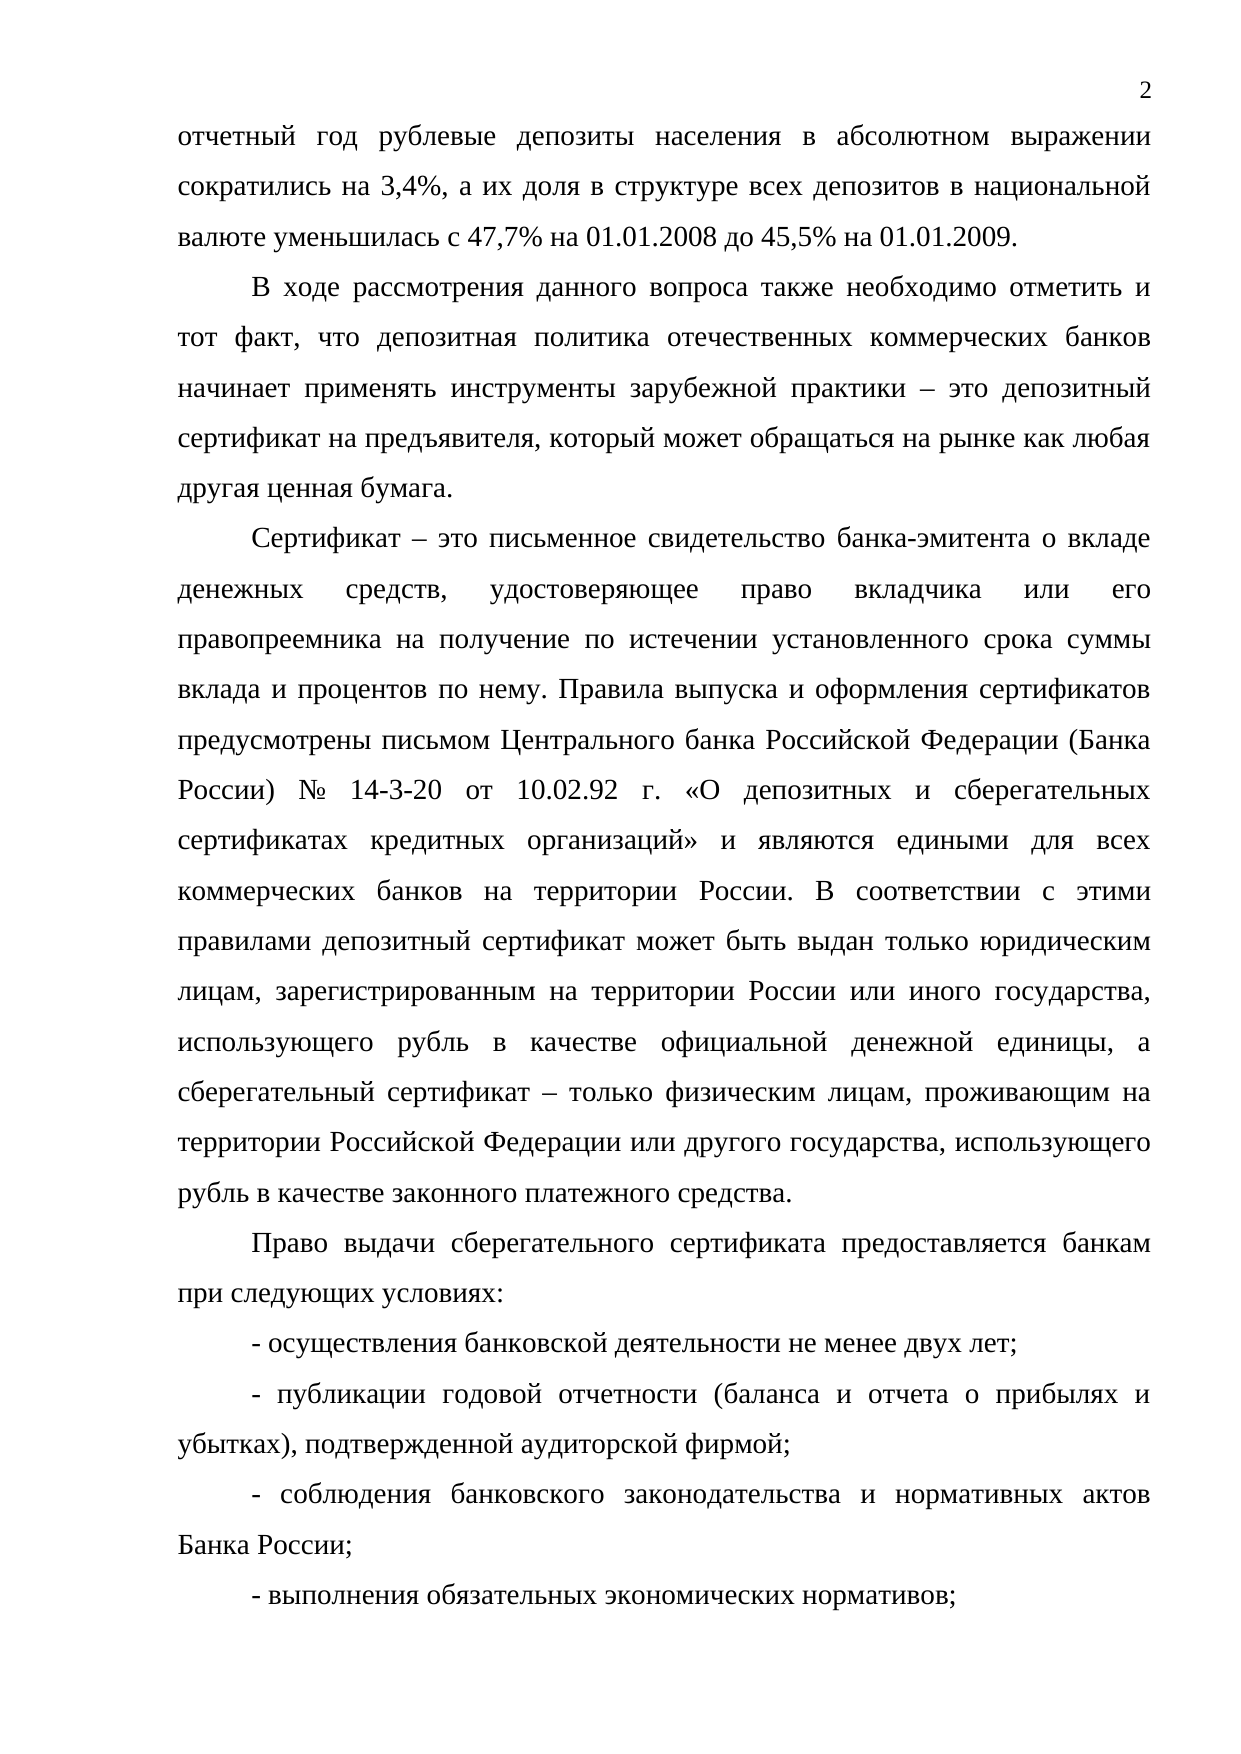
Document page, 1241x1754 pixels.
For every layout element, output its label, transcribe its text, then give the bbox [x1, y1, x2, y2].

text - соблюдения банковского законодательства и нормативных актов Банка России; [177, 1477, 1152, 1560]
text В ходе рассмотрения данного вопроса также необходимо отметить и тот факт, что депозитная политика отечественных коммерческих банков начинает применять инструменты зарубежной практики – это депозитный сертификат на предъявителя, который может обращаться на рынке как любая другая ценная бумага. [177, 269, 1152, 504]
text - публикации годовой отчетности (баланса и отчета о прибылях и убытках), подтвержденной аудиторской фирмой; [177, 1376, 1152, 1460]
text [177, 118, 1152, 252]
text - осуществления банковской деятельности не менее двух лет; [177, 1326, 1152, 1359]
text - выполнения обязательных экономических нормативов; [177, 1577, 1152, 1611]
text Сертификат – это письменное свидетельство банка-эмитента о вкладе денежных средств, удостоверяющее право вкладчика или его правопреемника на получение по истечении установленного срока суммы вклада и процентов по нему. Правила выпуска и оформления сертификатов предусмотрены письмом Центрального банка Российской Федерации (Банка России) № 14-3-20 от 10.02.92 г. «О депозитных и сберегательных сертификатах кредитных организаций» и являются едиными для всех коммерческих банков на территории России. В соответствии с этими правилами депозитный сертификат может быть выдан только юридическим лицам, зарегистрированным на территории России или иного государства, использующего рубль в качестве официальной денежной единицы, а сберегательный сертификат – только физическим лицам, проживающим на территории Российской Федерации или другого государства, использующего рубль в качестве законного платежного средства. [177, 521, 1152, 1208]
text Право выдачи сберегательного сертификата предоставляется банкам при следующих условиях: [177, 1225, 1152, 1309]
